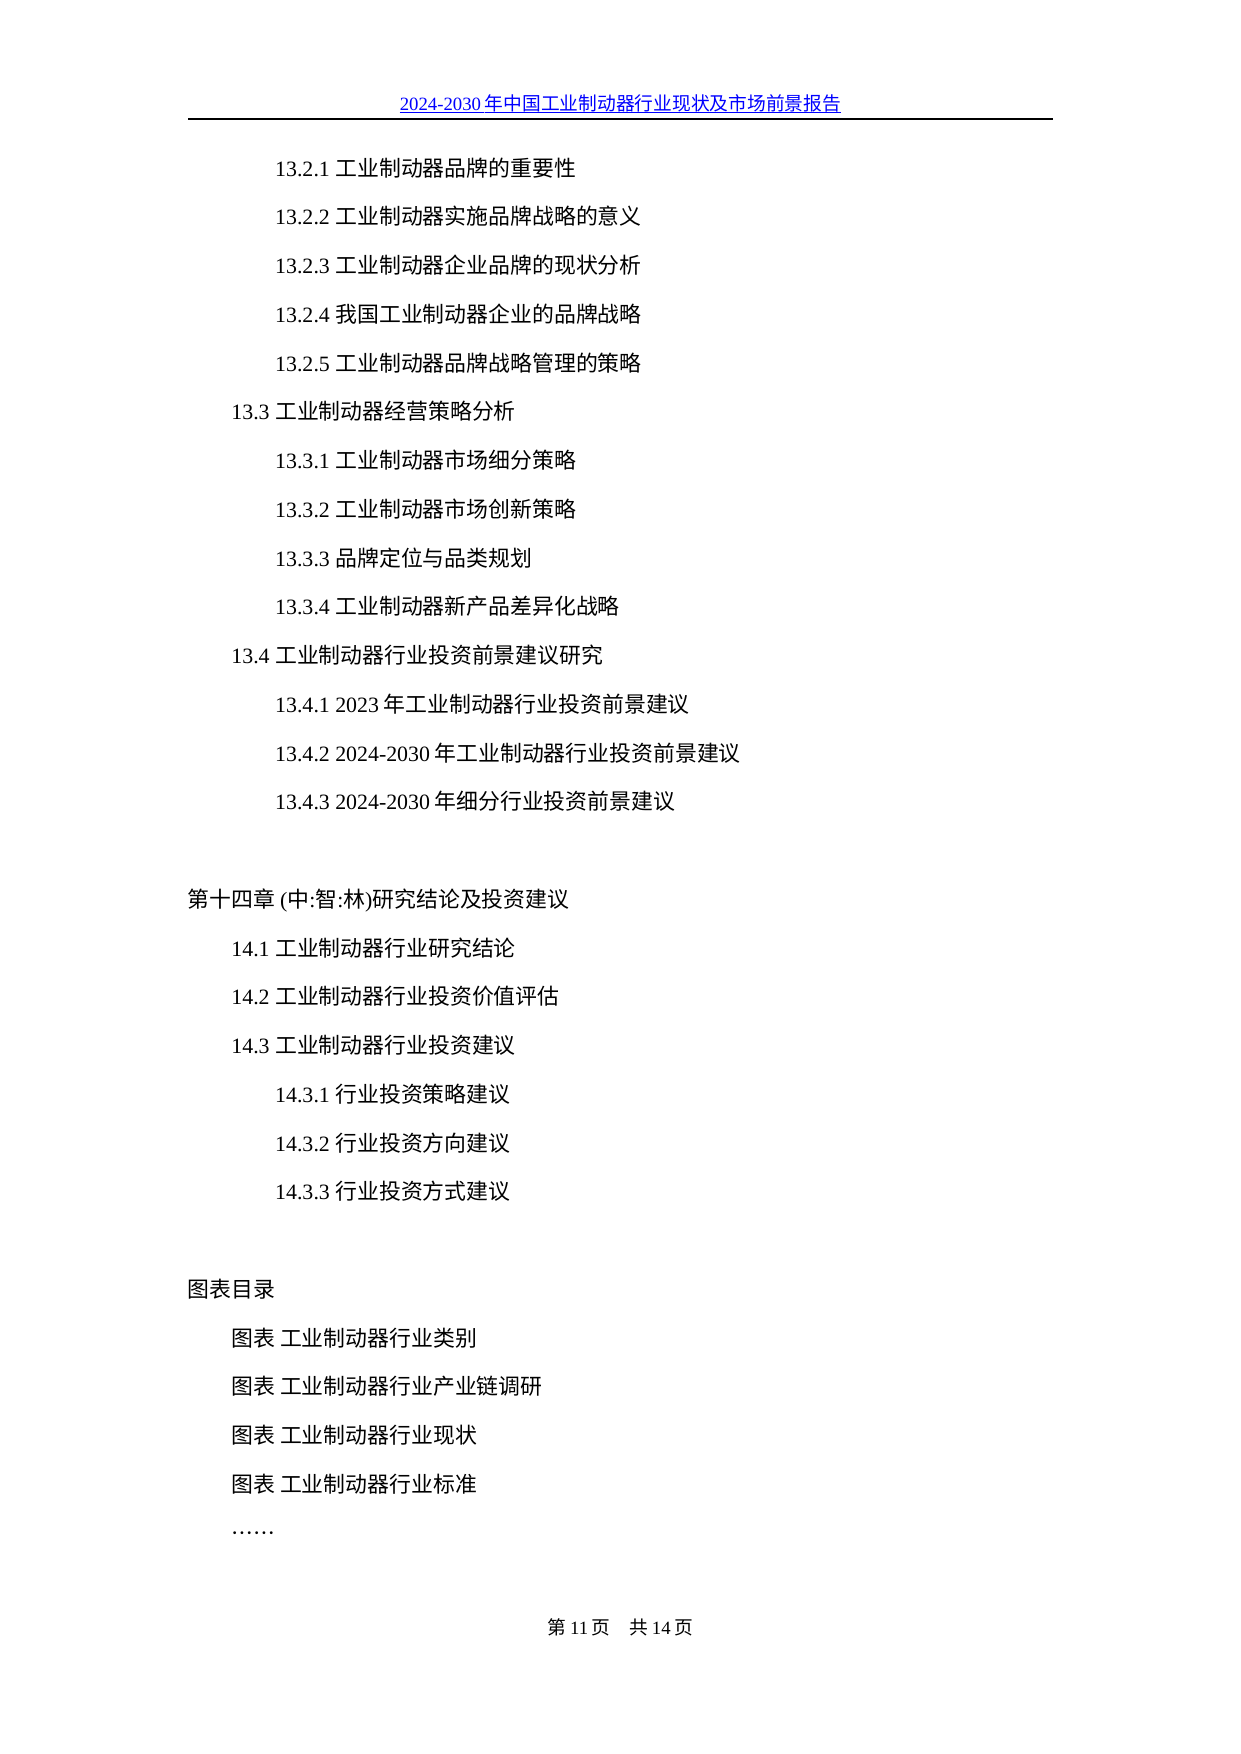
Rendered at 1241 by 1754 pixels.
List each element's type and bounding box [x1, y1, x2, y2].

text [187, 150, 1053, 1548]
